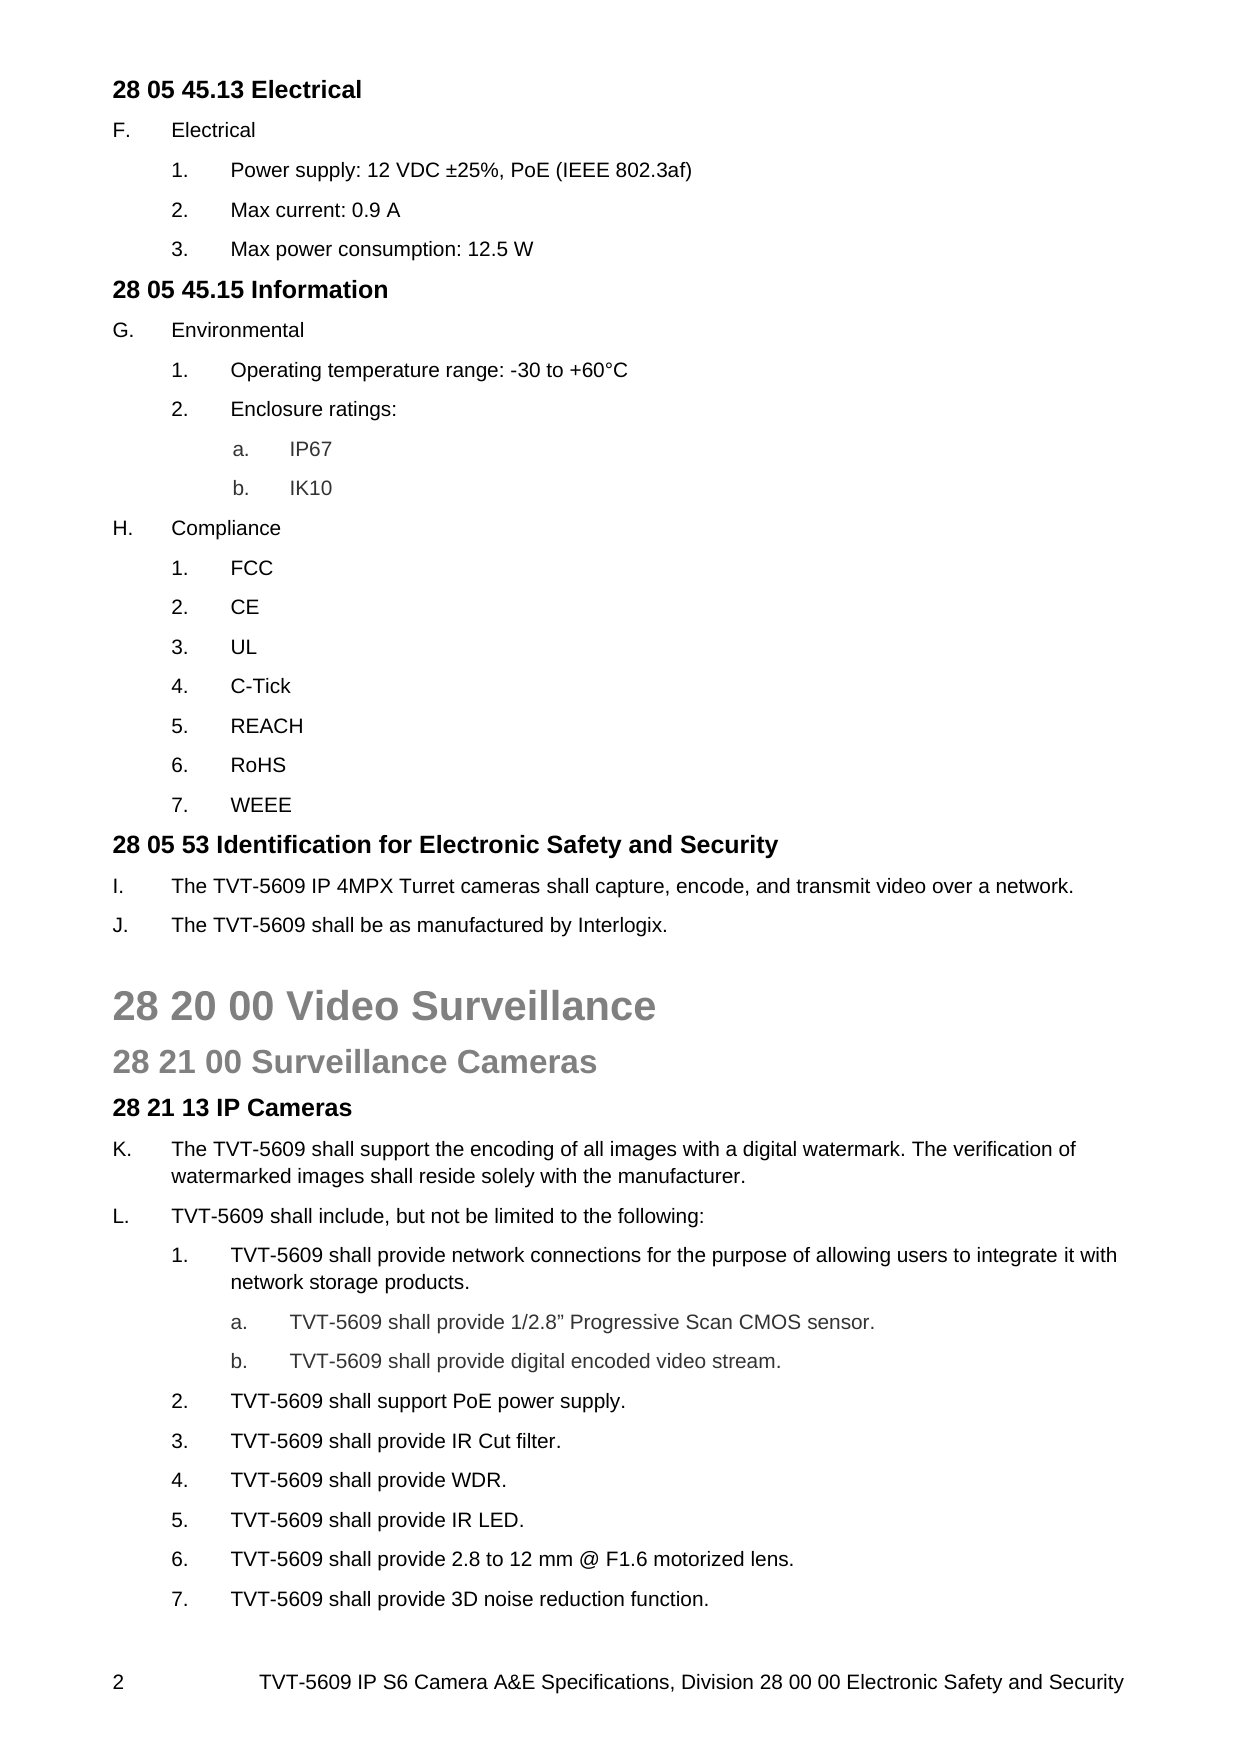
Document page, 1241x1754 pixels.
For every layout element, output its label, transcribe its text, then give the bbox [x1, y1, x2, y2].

subtitle CE [171, 593, 1165, 620]
text 28 05 53 Identification for Electronic Safety and Security [112, 830, 1165, 859]
subtitle TVT-5609 shall provide 2.8 to 12 mm @ F1.6 motorized lens. [171, 1545, 1165, 1572]
subtitle IP67 [232, 434, 1165, 462]
subtitle TVT-5609 shall provide IR LED. [171, 1506, 1165, 1533]
subtitle FCC [171, 553, 1165, 580]
subtitle TVT-5609 shall provide WDR. [171, 1466, 1165, 1493]
subtitle TVT-5609 shall provide network connections for the purpose of allowing users to integrate it with network storage products. [171, 1241, 1165, 1295]
text 28 21 00 Surveillance Cameras [112, 1042, 1165, 1081]
text 28 20 00 Video Surveillance [112, 984, 1165, 1030]
subtitle UL [171, 632, 1165, 659]
subtitle REACH [171, 712, 1165, 739]
subtitle Enclosure ratings: [171, 395, 1165, 422]
subtitle TVT-5609 shall provide IR Cut filter. [171, 1426, 1165, 1453]
subtitle TVT-5609 shall provide 1/2.8” Progressive Scan CMOS sensor. [230, 1308, 1165, 1335]
subtitle TVT-5609 shall include, but not be limited to the following: [112, 1201, 1165, 1228]
subtitle C-Tick [171, 672, 1165, 699]
subtitle TVT-5609 shall provide 3D noise reduction function. [171, 1585, 1165, 1612]
subtitle IK10 [232, 474, 1165, 501]
subtitle The TVT-5609 IP 4MPX Turret cameras shall capture, encode, and transmit video over a network. [112, 872, 1165, 899]
subtitle Max power consumption: 12.5 W [171, 235, 1165, 262]
subtitle WEEE [171, 791, 1165, 818]
text 28 05 45.15 Information [112, 274, 1165, 303]
subtitle Compliance [112, 514, 1165, 541]
subtitle The TVT-5609 shall support the encoding of all images with a digital watermark. The verification of watermarked images shall reside solely with the manufacturer. [112, 1135, 1165, 1189]
subtitle Electrical [112, 116, 1165, 143]
subtitle The TVT-5609 shall be as manufactured by Interlogix. [112, 911, 1165, 938]
subtitle Power supply: 12 VDC ±25%, PoE (IEEE 802.3af) [171, 156, 1165, 183]
subtitle Operating temperature range: -30 to +60°C [171, 355, 1165, 382]
text 28 21 13 IP Cameras [112, 1093, 1165, 1122]
subtitle Environmental [112, 316, 1165, 343]
subtitle TVT-5609 shall provide digital encoded video stream. [230, 1347, 1165, 1374]
subtitle RoHS [171, 751, 1165, 778]
text 28 05 45.13 Electrical [112, 75, 1165, 104]
subtitle TVT-5609 shall support PoE power supply. [171, 1387, 1165, 1414]
subtitle Max current: 0.9 A [171, 195, 1165, 222]
